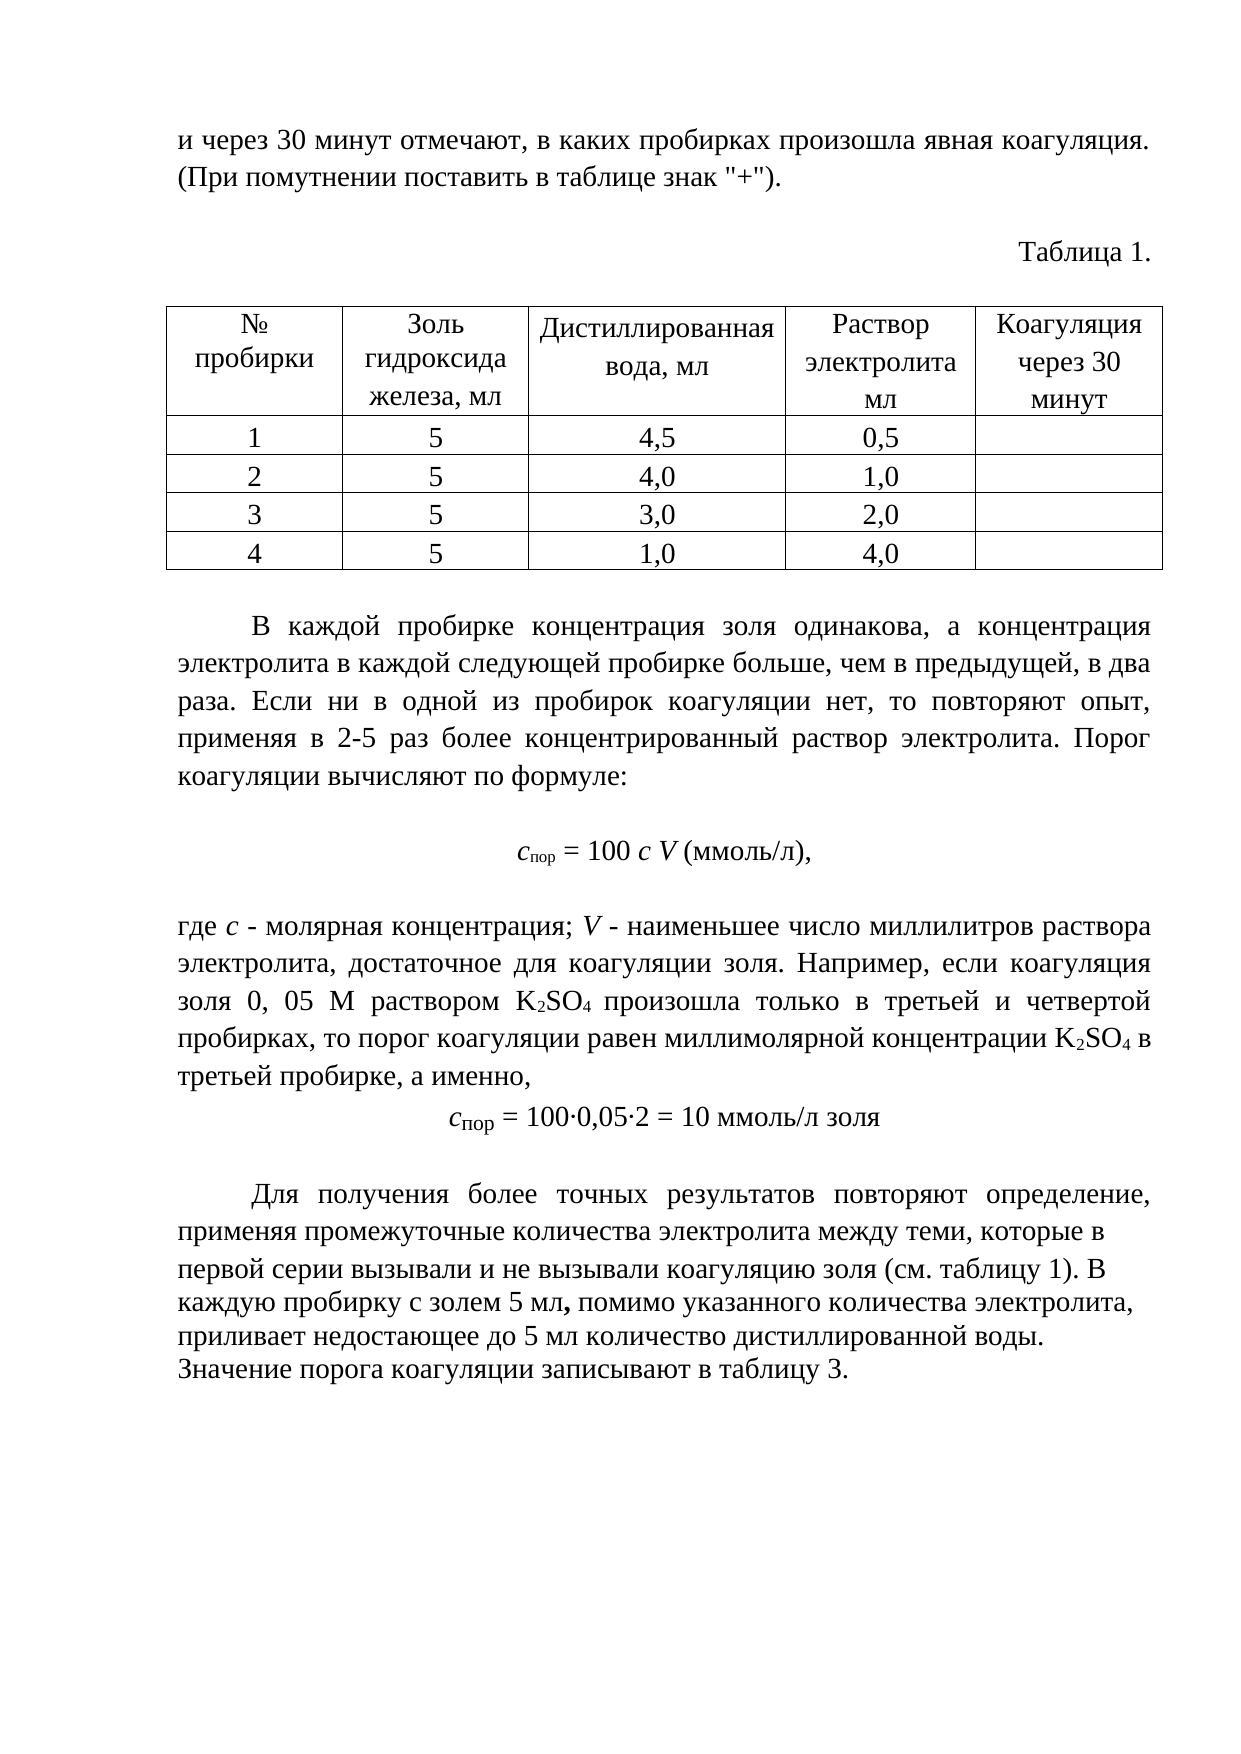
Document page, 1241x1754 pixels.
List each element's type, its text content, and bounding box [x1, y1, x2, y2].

table_cell 4 [167, 532, 342, 569]
text спор = 100 с V (ммоль/л), [177, 829, 1152, 866]
table_cell 1 [167, 416, 342, 454]
table_cell 5 [343, 532, 528, 569]
table_header Золь гидроксида железа, мл [343, 307, 528, 415]
text где с - молярная концентрация; V - наименьшее число миллилитров раствора электролита, достаточное для коагуляции золя. Например, если коагуляция золя 0, 05 М раствором K2SO4 произошла только в третьей и четвертой пробирках, то порог коагуляции равен миллимолярной концентрации K2SO4 в третьей пробирке, а именно, [177, 904, 1152, 1091]
table_cell [976, 493, 1162, 531]
table_cell 3 [167, 493, 342, 531]
text Для получения более точных результатов повторяют определение, применяя промежуточные количества электролита между теми, которые в [177, 1172, 1152, 1247]
table_cell 2,0 [786, 493, 975, 531]
table_cell [976, 532, 1162, 569]
table_cell 5 [343, 455, 528, 492]
table_header Дистиллированная вода, мл [529, 307, 785, 415]
table_cell 5 [343, 416, 528, 454]
table_cell 0,5 [786, 416, 975, 454]
text каждую пробирку с золем 5 мл, помимо указанного количества электролита, приливает недостающее до 5 мл количество дистиллированной воды. Значение порога коагуляции записывают в таблицу 3. [177, 1284, 1152, 1385]
table_header Раствор электролита мл [786, 307, 975, 415]
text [177, 118, 1152, 193]
table_cell [976, 416, 1162, 454]
table_cell 1,0 [786, 455, 975, 492]
text В каждой пробирке концентрация золя одинакова, а концентрация электролита в каждой следующей пробирке больше, чем в предыдущей, в два раза. Если ни в одной из пробирок коагуляции нет, то повторяют опыт, применяя в 2-5 раз более концентрированный раствор электролита. Порог коагуляции вычисляют по формуле: [177, 604, 1152, 791]
text спор = 100∙0,05∙2 = 10 ммоль/л золя [177, 1091, 1152, 1134]
table_cell 1,0 [529, 532, 785, 569]
table_cell 4,0 [786, 532, 975, 569]
table_cell 4,0 [529, 455, 785, 492]
text первой серии вызывали и не вызывали коагуляцию золя (см. таблицу 1). В [177, 1247, 1152, 1284]
table_header Коагуляция через 30 минут [976, 307, 1162, 415]
text Таблица 1. [177, 231, 1152, 268]
table_header № пробирки [167, 307, 342, 415]
table_cell 5 [343, 493, 528, 531]
table_cell [976, 455, 1162, 492]
table_cell 2 [167, 455, 342, 492]
table_cell 3,0 [529, 493, 785, 531]
table_cell 4,5 [529, 416, 785, 454]
